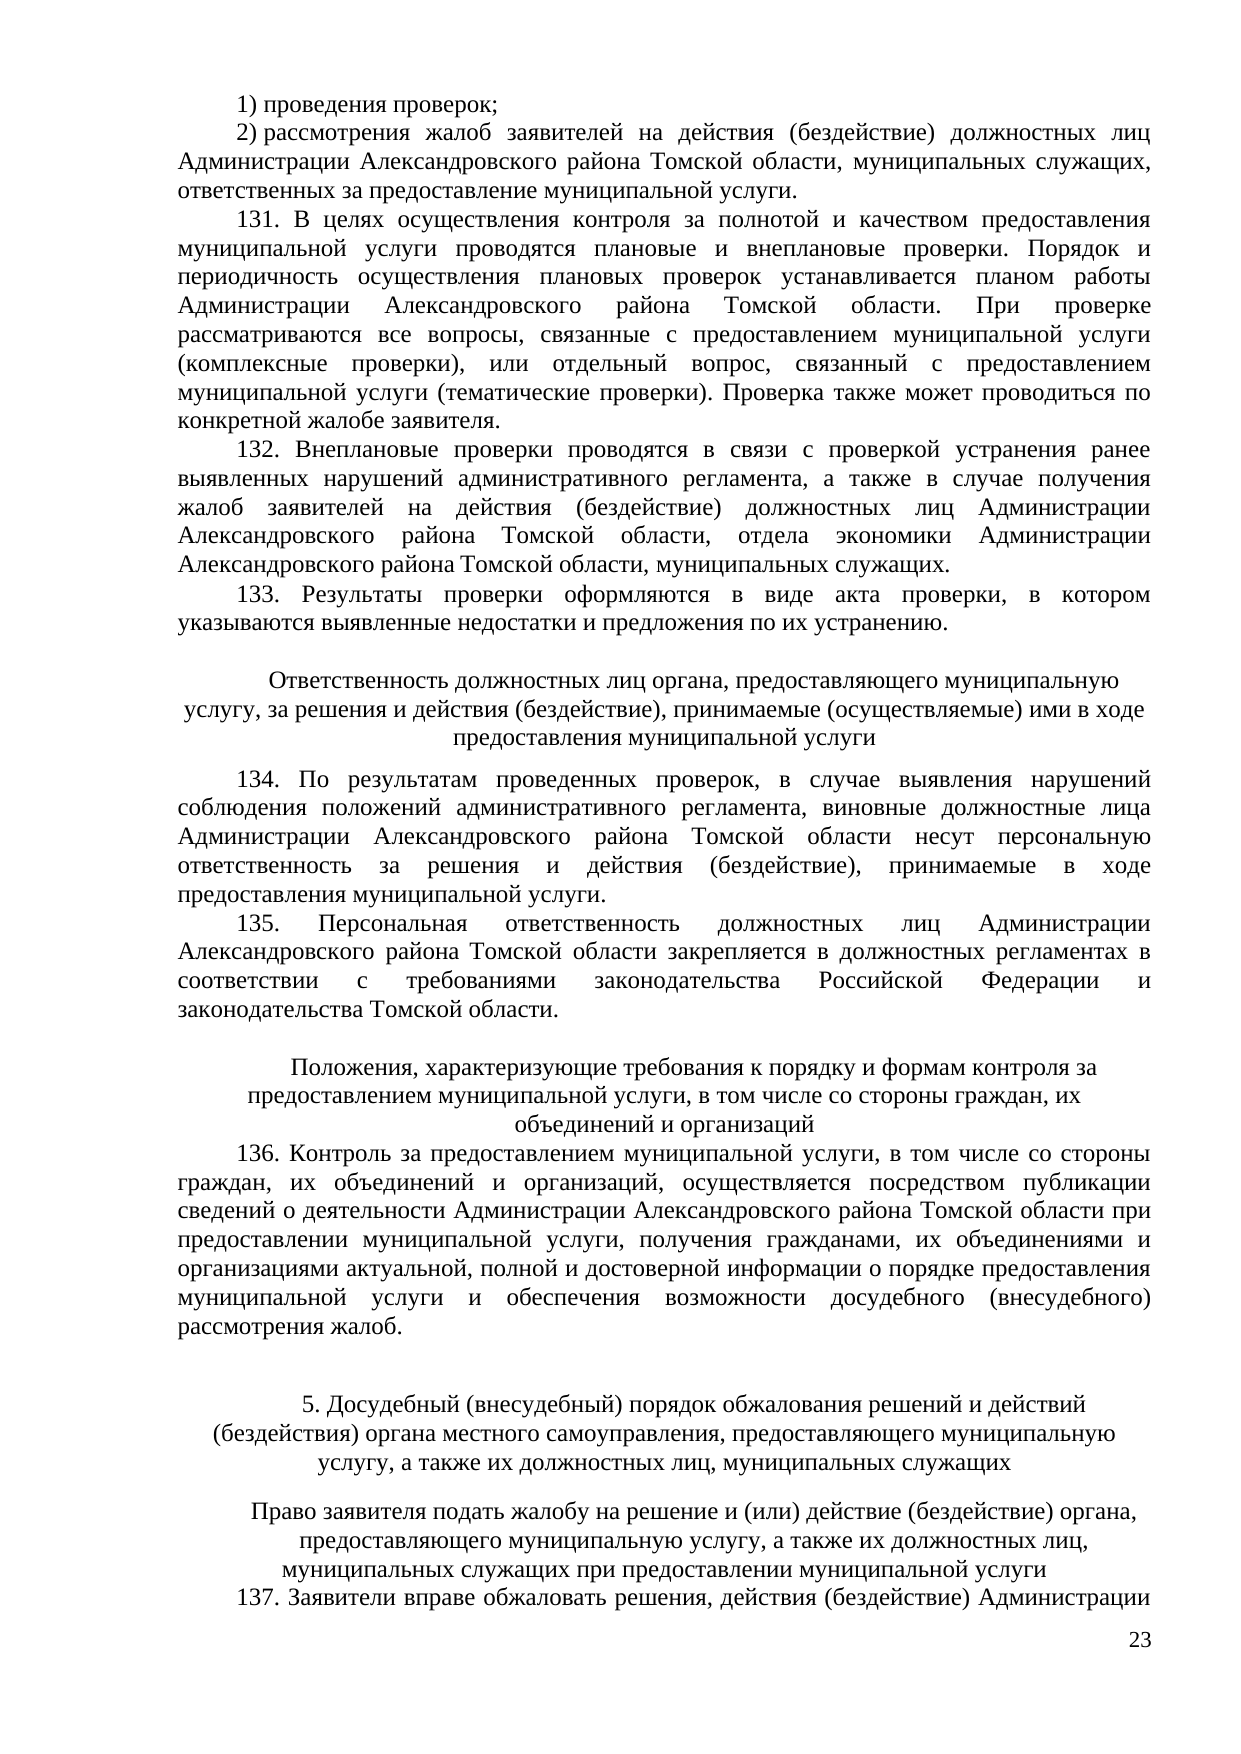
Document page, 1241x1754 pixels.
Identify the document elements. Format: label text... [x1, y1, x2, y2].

text 132. Внеплановые проверки проводятся в связи с проверкой устранения ранее выявленных нарушений административного регламента, а также в случае получения жалоб заявителей на действия (бездействие) должностных лиц Администрации Александровского района Томской области, отдела экономики Администрации Александровского района Томской области, муниципальных служащих. [177, 434, 1152, 579]
text 135. Персональная ответственность должностных лиц Администрации Александровского района Томской области закрепляется в должностных регламентах в соответствии с требованиями законодательства Российской Федерации и законодательства Томской области. [177, 908, 1152, 1023]
text Положения, характеризующие требования к порядку и формам контроля за предоставлением муниципальной услуги, в том числе со стороны граждан, их объединений и организаций [177, 1052, 1152, 1138]
text 131. В целях осуществления контроля за полнотой и качеством предоставления муниципальной услуги проводятся плановые и внеплановые проверки. Порядок и периодичность осуществления плановых проверок устанавливается планом работы Администрации Александровского района Томской области. При проверке рассматриваются все вопросы, связанные с предоставлением муниципальной услуги (комплексные проверки), или отдельный вопрос, связанный с предоставлением муниципальной услуги (тематические проверки). Проверка также может проводиться по конкретной жалобе заявителя. [177, 204, 1152, 434]
text 1) проведения проверок; [177, 89, 1152, 117]
text Ответственность должностных лиц органа, предоставляющего муниципальную услугу, за решения и действия (бездействие), принимаемые (осуществляемые) ими в ходе предоставления муниципальной услуги [177, 665, 1152, 751]
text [177, 1582, 1152, 1611]
text Право заявителя подать жалобу на решение и (или) действие (бездействие) органа, [177, 1496, 1152, 1525]
text предоставляющего муниципальную услугу, а также их должностных лиц, муниципальных служащих при предоставлении муниципальной услуги [177, 1525, 1152, 1582]
text 133. Результаты проверки оформляются в виде акта проверки, в котором указываются выявленные недостатки и предложения по их устранению. [177, 579, 1152, 636]
text 2) рассмотрения жалоб заявителей на действия (бездействие) должностных лиц Администрации Александровского района Томской области, муниципальных служащих, ответственных за предоставление муниципальной услуги. [177, 117, 1152, 204]
text 5. Досудебный (внесудебный) порядок обжалования решений и действий (бездействия) органа местного самоуправления, предоставляющего муниципальную услугу, а также их должностных лиц, муниципальных служащих [177, 1389, 1152, 1475]
text 134. По результатам проведенных проверок, в случае выявления нарушений соблюдения положений административного регламента, виновные должностные лица Администрации Александровского района Томской области несут персональную ответственность за решения и действия (бездействие), принимаемые в ходе предоставления муниципальной услуги. [177, 764, 1152, 908]
text 136. Контроль за предоставлением муниципальной услуги, в том числе со стороны граждан, их объединений и организаций, осуществляется посредством публикации сведений о деятельности Администрации Александровского района Томской области при предоставлении муниципальной услуги, получения гражданами, их объединениями и организациями актуальной, полной и достоверной информации о порядке предоставления муниципальной услуги и обеспечения возможности досудебного (внесудебного) рассмотрения жалоб. [177, 1138, 1152, 1339]
